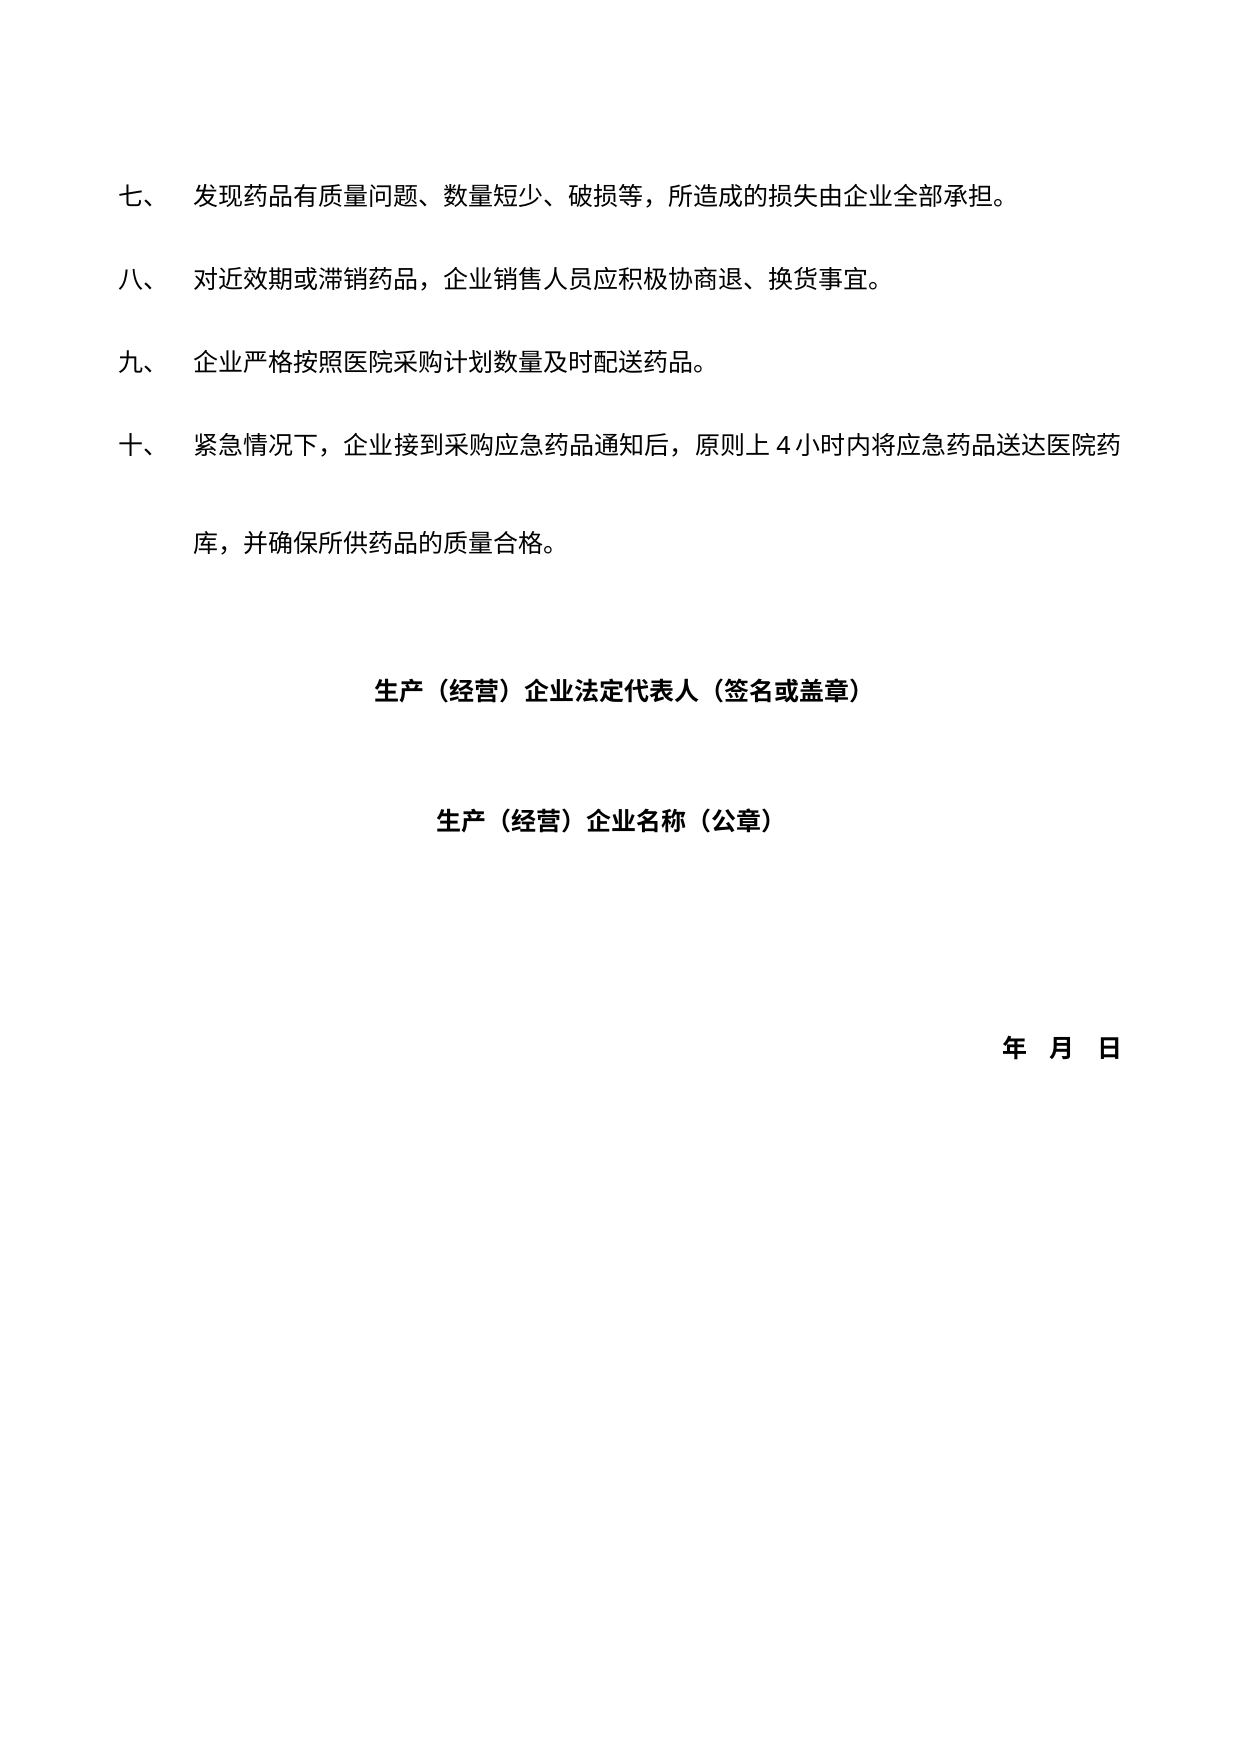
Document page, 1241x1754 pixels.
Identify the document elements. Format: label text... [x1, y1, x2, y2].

text 年 月 日 [118, 1014, 1122, 1079]
list 对近效期或滞销药品，企业销售人员应积极协商退、换货事宜。 [118, 245, 1122, 310]
text 生产（经营）企业法定代表人（签名或盖章） [151, 657, 1072, 722]
list 发现药品有质量问题、数量短少、破损等，所造成的损失由企业全部承担。 [118, 162, 1122, 227]
text 生产（经营）企业名称（公章） [151, 787, 1072, 852]
list 企业严格按照医院采购计划数量及时配送药品。 [118, 328, 1122, 393]
list 紧急情况下，企业接到采购应急药品通知后，原则上4小时内将应急药品送达医院药库，并确保所供药品的质量合格。 [118, 411, 1122, 574]
